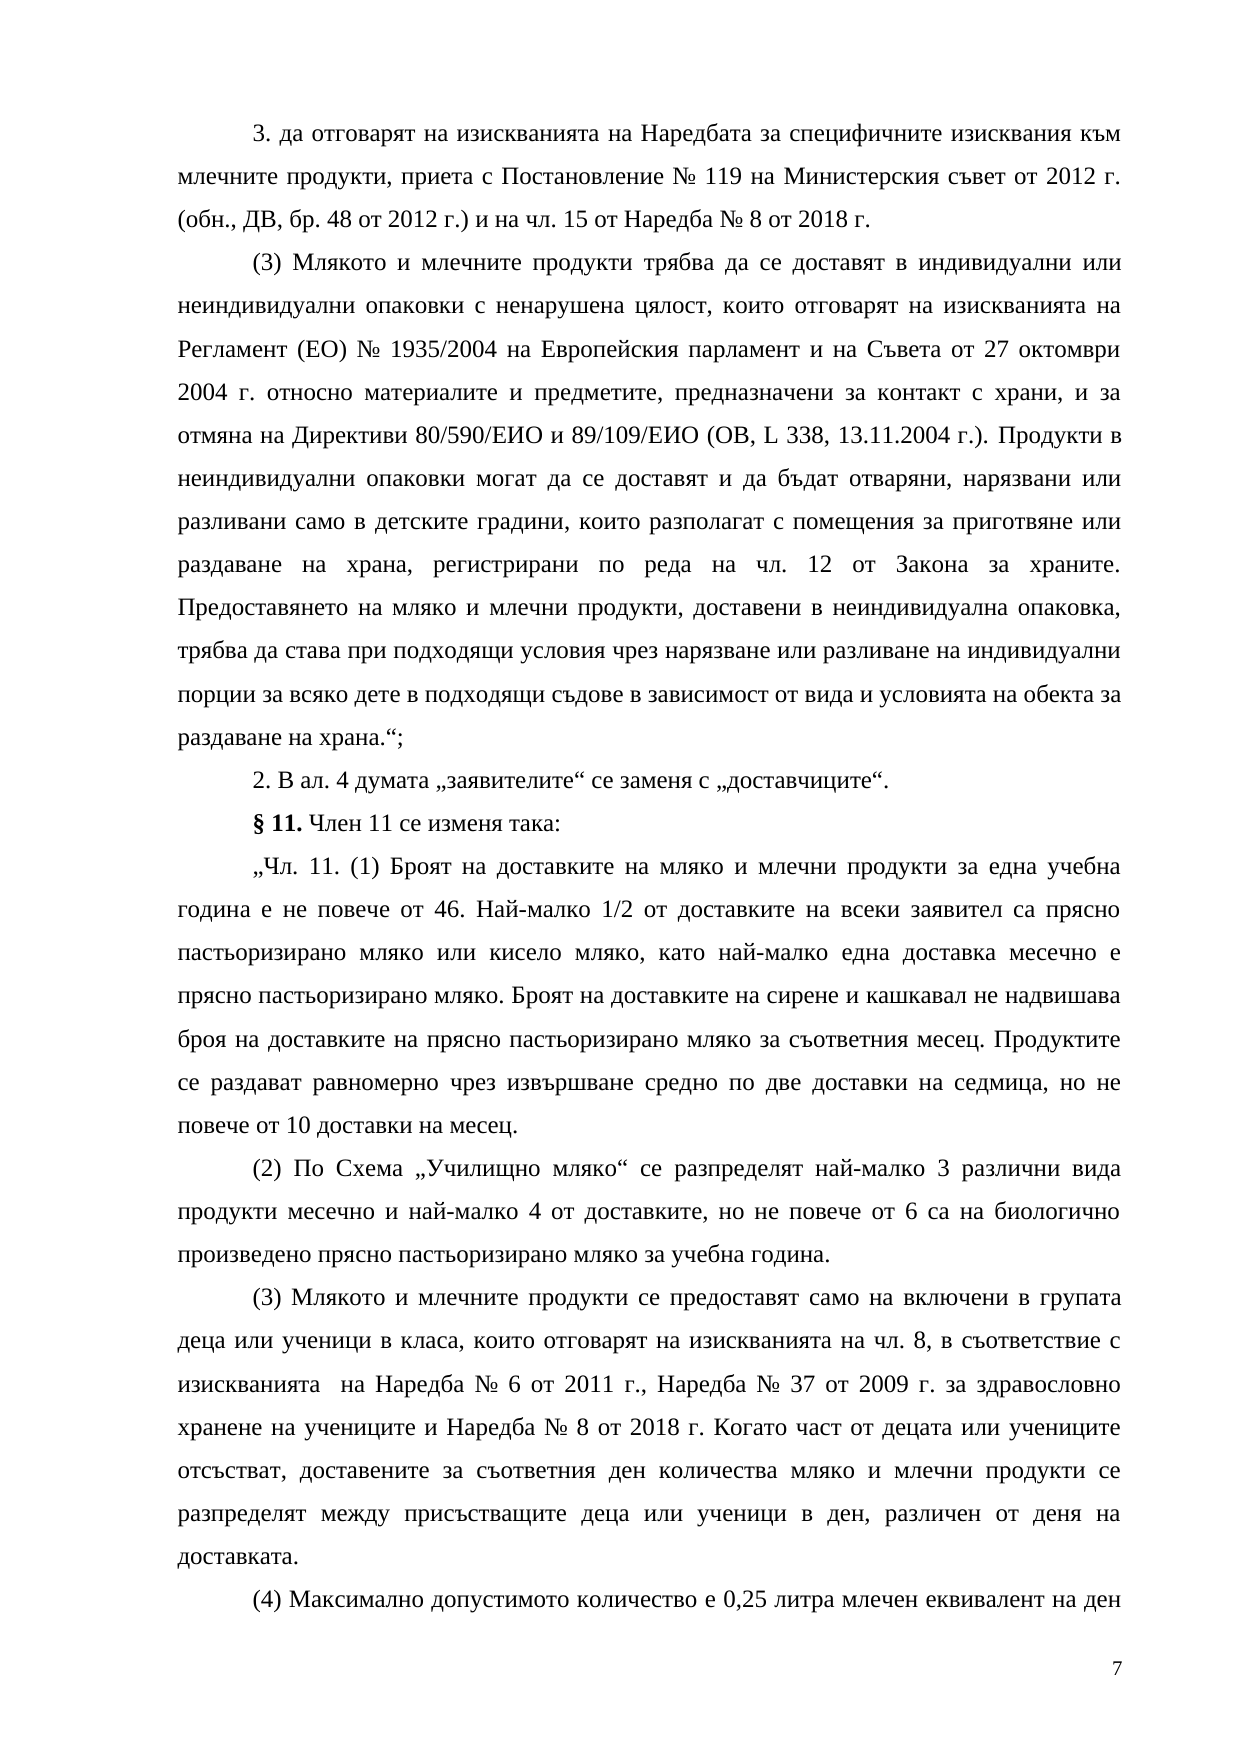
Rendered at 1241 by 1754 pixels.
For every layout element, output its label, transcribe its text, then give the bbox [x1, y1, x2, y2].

text § 11. Член 11 се изменя така: [177, 808, 1122, 837]
text (3) Млякото и млечните продукти се предоставят само на включени в групата деца или ученици в класа, които отговарят на изискванията на чл. 8, в съответствие с изискванията на Наредба № 6 от 2011 г., Наредба № 37 от 2009 г. за здравословно хранене на учениците и Наредба № 8 от 2018 г. Когато част от децата или учениците отсъстват, доставените за съответния ден количества мляко и млечни продукти се разпределят между присъстващите деца или ученици в ден, различен от деня на доставката. [177, 1282, 1122, 1570]
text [177, 1584, 1122, 1613]
text (3) Млякото и млечните продукти трябва да се доставят в индивидуални или неиндивидуални опаковки с ненарушена цялост, които отговарят на изискванията на Регламент (ЕО) № 1935/2004 на Европейския парламент и на Съвета от 27 октомври 2004 г. относно материалите и предметите, предназначени за контакт с храни, и за отмяна на Директиви 80/590/ЕИО и 89/109/ЕИО (ОВ, L 338, 13.11.2004 г.). Продукти в неиндивидуални опаковки могат да се доставят и да бъдат отваряни, нарязвани или разливани само в детските градини, които разполагат с помещения за приготвяне или раздаване на храна, регистрирани по реда на чл. 12 от Закона за храните. Предоставянето на мляко и млечни продукти, доставени в неиндивидуална опаковка, трябва да става при подходящи условия чрез нарязване или разливане на индивидуални порции за всяко дете в подходящи съдове в зависимост от вида и условията на обекта за раздаване на храна.“; [177, 247, 1122, 751]
text „Чл. 11. (1) Броят на доставките на мляко и млечни продукти за една учебна година е не повече от 46. Най-малко 1/2 от доставките на всеки заявител са прясно пастьоризирано мляко или кисело мляко, като най-малко една доставка месечно е прясно пастьоризирано мляко. Броят на доставките на сирене и кашкавал не надвишава броя на доставките на прясно пастьоризирано мляко за съответния месец. Продуктите се раздават равномерно чрез извършване средно по две доставки на седмица, но не повече от 10 доставки на месец. [177, 851, 1122, 1139]
text 2. В ал. 4 думата „заявителите“ се заменя с „доставчиците“. [177, 765, 1122, 794]
text (2) По Схема „Училищно мляко“ се разпределят най-малко 3 различни вида продукти месечно и най-малко 4 от доставките, но не повече от 6 са на биологично произведено прясно пастьоризирано мляко за учебна година. [177, 1153, 1122, 1268]
text 3. да отговарят на изискванията на Наредбата за специфичните изисквания към млечните продукти, приета с Постановление № 119 на Министерския съвет от 2012 г. (обн., ДВ, бр. 48 от 2012 г.) и на чл. 15 от Наредба № 8 от 2018 г. [177, 118, 1122, 233]
